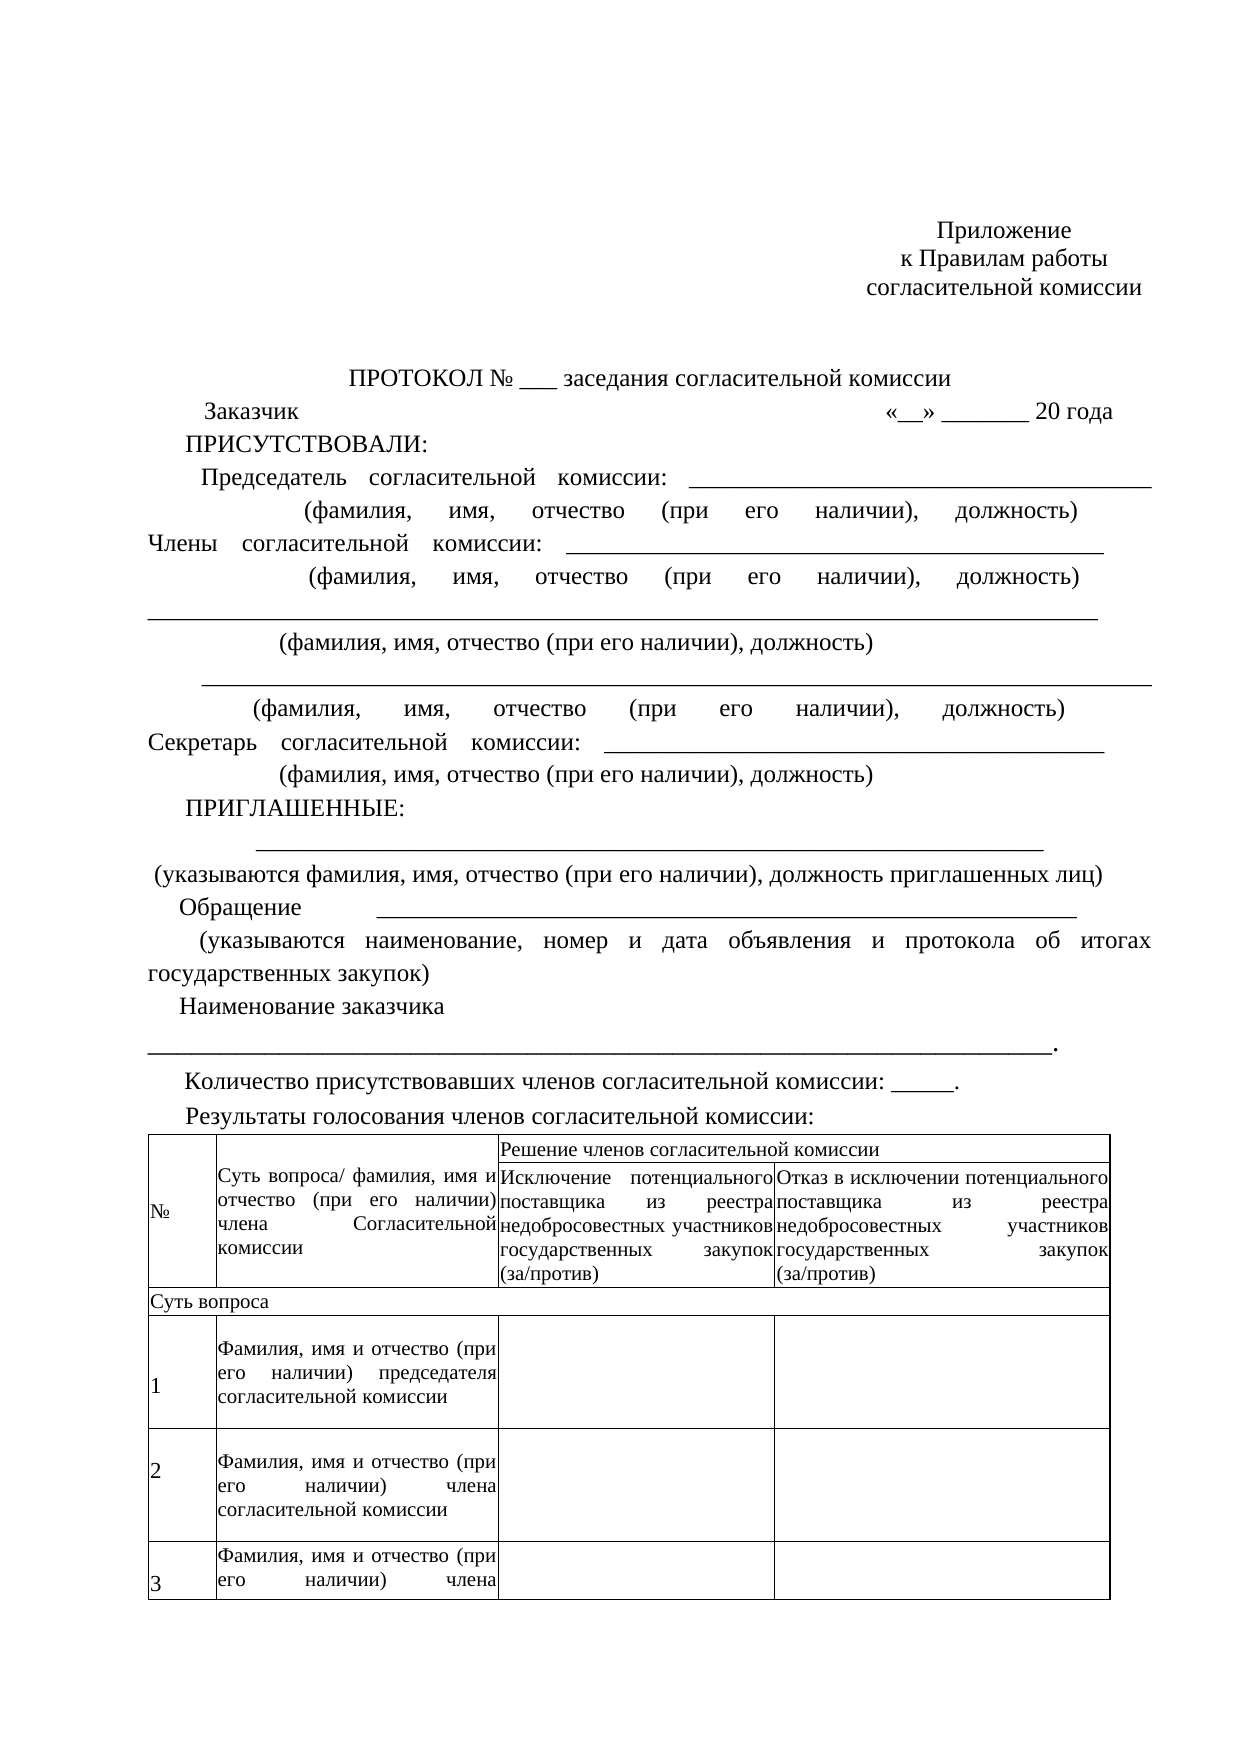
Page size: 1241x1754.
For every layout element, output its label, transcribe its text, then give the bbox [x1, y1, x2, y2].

text ______________________________________________________________. [148, 1024, 1152, 1057]
table_header Решение членов согласительной комиссии [499, 1135, 1109, 1162]
table_cell [775, 1429, 1109, 1541]
text Приложение [856, 215, 1152, 243]
text Результаты голосования членов согласительной комиссии: [148, 1101, 1152, 1129]
text Количество присутствовавших членов согласительной комиссии: _____. [148, 1062, 1152, 1096]
table_cell Отказ в исключении потенциального поставщика из реестра недобросовестных участников государственных закупок (за/против) [775, 1163, 1109, 1287]
text Обращение ________________________________________________________ (указываются наименование, номер и дата объявления и протокола об итогах государственных закупок) [148, 892, 1152, 986]
table_cell Суть вопроса [149, 1288, 1109, 1315]
table_cell [775, 1316, 1109, 1428]
table_cell Исключение потенциального поставщика из реестра недобросовестных участников государственных закупок (за/против) [499, 1163, 774, 1287]
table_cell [217, 1542, 498, 1599]
table_cell 1 [149, 1316, 216, 1428]
text ПРОТОКОЛ № ___ заседания согласительной комиссии [148, 363, 1152, 392]
table_cell [499, 1429, 774, 1541]
text Заказчик «__» _______ 20 года [148, 396, 1152, 425]
text _______________________________________________________________ (указываются фамилия, имя, отчество (при его наличии), должность приглашенных лиц) [148, 826, 1152, 887]
text Наименование заказчика [148, 991, 1152, 1019]
text ____________________________________________________________________________ (фамилия, имя, отчество (при его наличии), должность) Секретарь согласительной комиссии: ________________________________________ (фамилия, имя, отчество (при его наличии), должность) [148, 661, 1152, 788]
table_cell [217, 1429, 498, 1541]
table_cell [499, 1542, 774, 1599]
table_cell Фамилия, имя и отчество (при его наличии) председателя согласительной комиссии [217, 1316, 498, 1428]
table_cell 3 [149, 1542, 216, 1599]
text ПРИГЛАШЕННЫЕ: [148, 793, 1152, 821]
text к Правилам работы согласительной комиссии [856, 243, 1152, 301]
table_header № [149, 1135, 216, 1287]
text Председатель согласительной комиссии: _____________________________________ (фамилия, имя, отчество (при его наличии), должность) Члены согласительной комиссии: ___________________________________________ (фамилия, имя, отчество (при его наличии), должность) ____________________________________________________________________________ (фамилия, имя, отчество (при его наличии), должность) [148, 462, 1152, 656]
table_cell [499, 1316, 774, 1428]
table_header Суть вопроса/ фамилия, имя и отчество (при его наличии) члена Согласительной комиссии [217, 1135, 498, 1287]
text ПРИСУТСТВОВАЛИ: [148, 429, 1152, 458]
table_cell [775, 1542, 1109, 1599]
table_cell 2 [149, 1429, 216, 1541]
